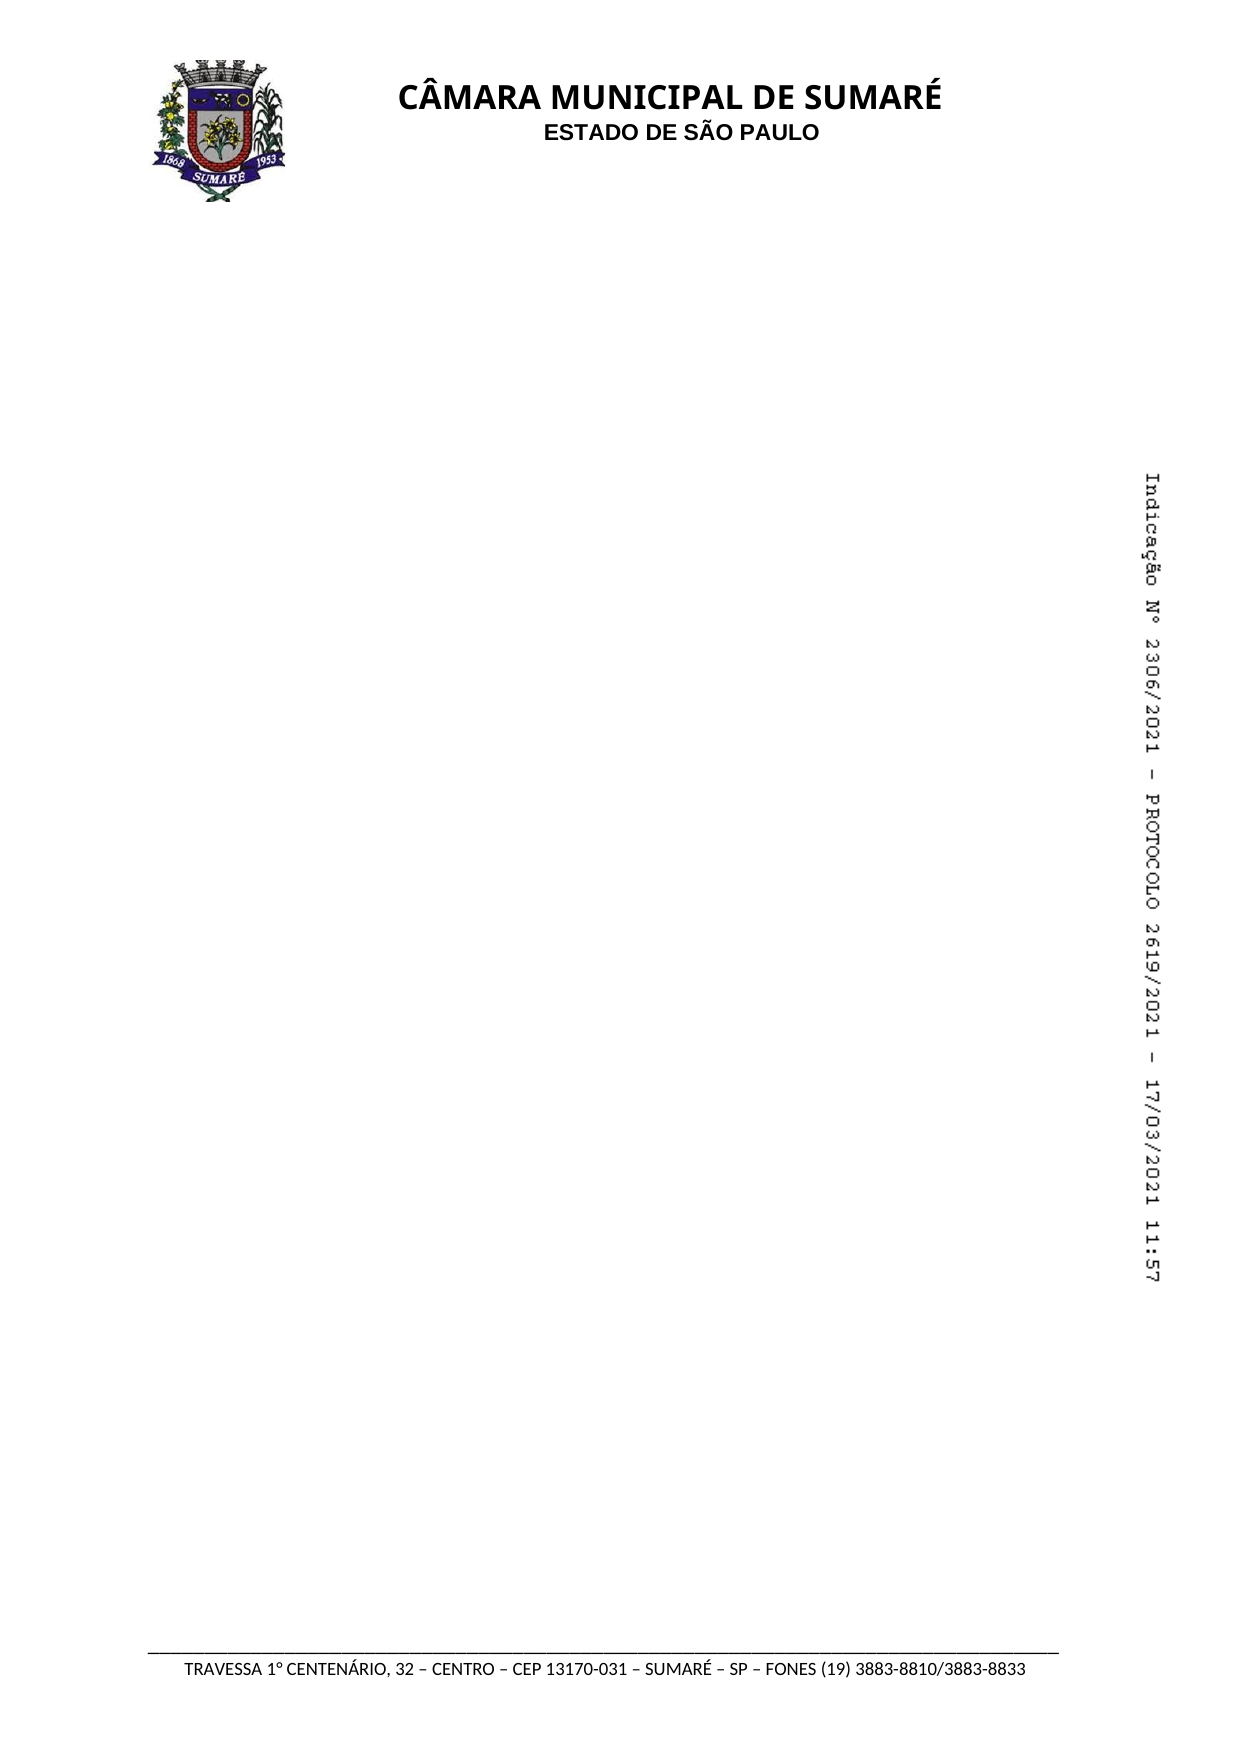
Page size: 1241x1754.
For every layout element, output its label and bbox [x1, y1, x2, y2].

picture [1120, 468, 1183, 1286]
picture [147, 60, 286, 202]
